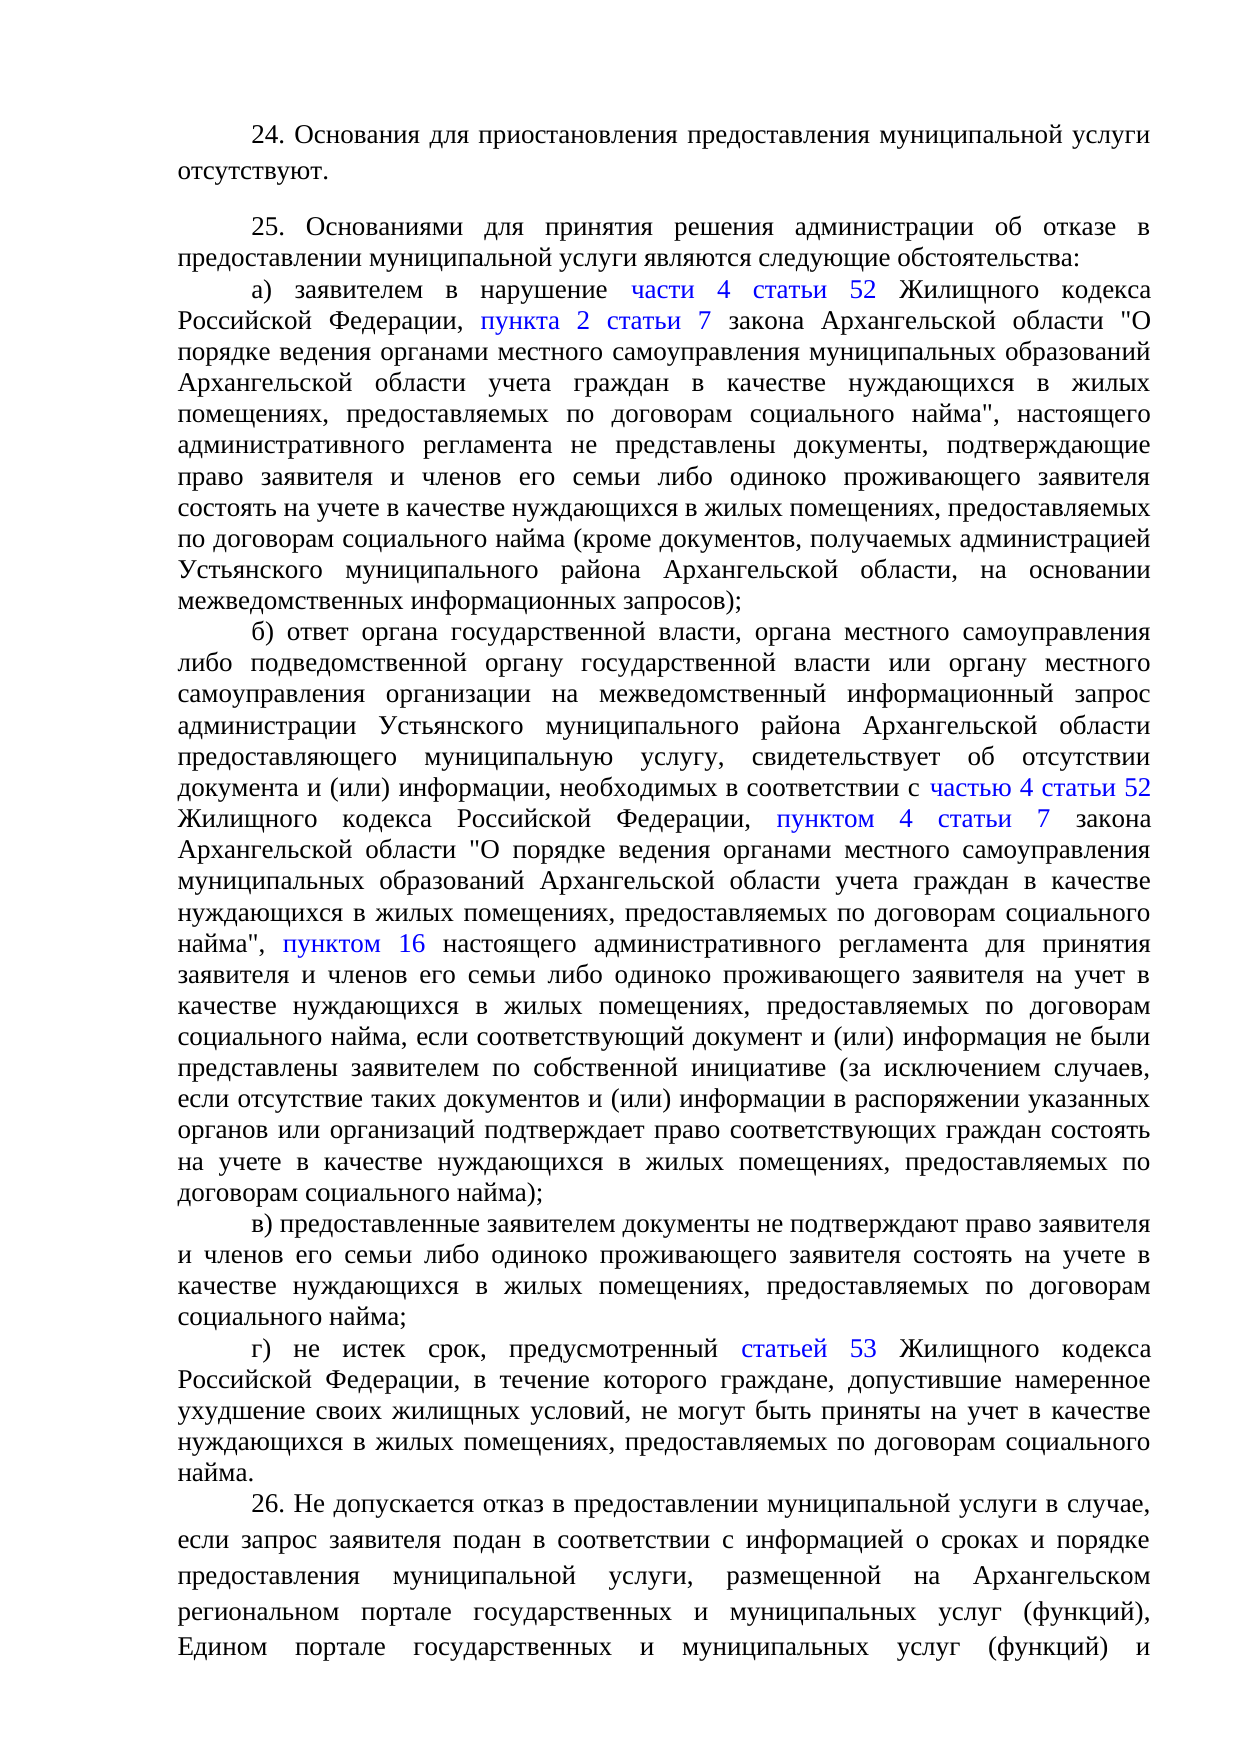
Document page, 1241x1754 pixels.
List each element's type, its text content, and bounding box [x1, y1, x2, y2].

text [177, 1487, 1152, 1661]
text г) не истек срок, предусмотренный статьей 53 Жилищного кодекса Российской Федерации, в течение которого граждане, допустившие намеренное ухудшение своих жилищных условий, не могут быть приняты на учет в качестве нуждающихся в жилых помещениях, предоставляемых по договорам социального найма. [177, 1332, 1152, 1487]
text 24. Основания для приостановления предоставления муниципальной услуги отсутствуют. [177, 118, 1152, 185]
text в) предоставленные заявителем документы не подтверждают право заявителя и членов его семьи либо одиноко проживающего заявителя состоять на учете в качестве нуждающихся в жилых помещениях, предоставляемых по договорам социального найма; [177, 1207, 1152, 1332]
text а) заявителем в нарушение части 4 статьи 52 Жилищного кодекса Российской Федерации, пункта 2 статьи 7 закона Архангельской области "О порядке ведения органами местного самоуправления муниципальных образований Архангельской области учета граждан в качестве нуждающихся в жилых помещениях, предоставляемых по договорам социального найма", настоящего административного регламента не представлены документы, подтверждающие право заявителя и членов его семьи либо одиноко проживающего заявителя состоять на учете в качестве нуждающихся в жилых помещениях, предоставляемых по договорам социального найма (кроме документов, получаемых администрацией Устьянского муниципального района Архангельской области, на основании межведомственных информационных запросов); [177, 273, 1152, 615]
text б) ответ органа государственной власти, органа местного самоуправления либо подведомственной органу государственной власти или органу местного самоуправления организации на межведомственный информационный запрос администрации Устьянского муниципального района Архангельской области предоставляющего муниципальную услугу, свидетельствует об отсутствии документа и (или) информации, необходимых в соответствии с частью 4 статьи 52 Жилищного кодекса Российской Федерации, пунктом 4 статьи 7 закона Архангельской области "О порядке ведения органами местного самоуправления муниципальных образований Архангельской области учета граждан в качестве нуждающихся в жилых помещениях, предоставляемых по договорам социального найма", пунктом 16 настоящего административного регламента для принятия заявителя и членов его семьи либо одиноко проживающего заявителя на учет в качестве нуждающихся в жилых помещениях, предоставляемых по договорам социального найма, если соответствующий документ и (или) информация не были представлены заявителем по собственной инициативе (за исключением случаев, если отсутствие таких документов и (или) информации в распоряжении указанных органов или организаций подтверждает право соответствующих граждан состоять на учете в качестве нуждающихся в жилых помещениях, предоставляемых по договорам социального найма); [177, 615, 1152, 1207]
text 25. Основаниями для принятия решения администрации об отказе в предоставлении муниципальной услуги являются следующие обстоятельства: [177, 210, 1152, 273]
